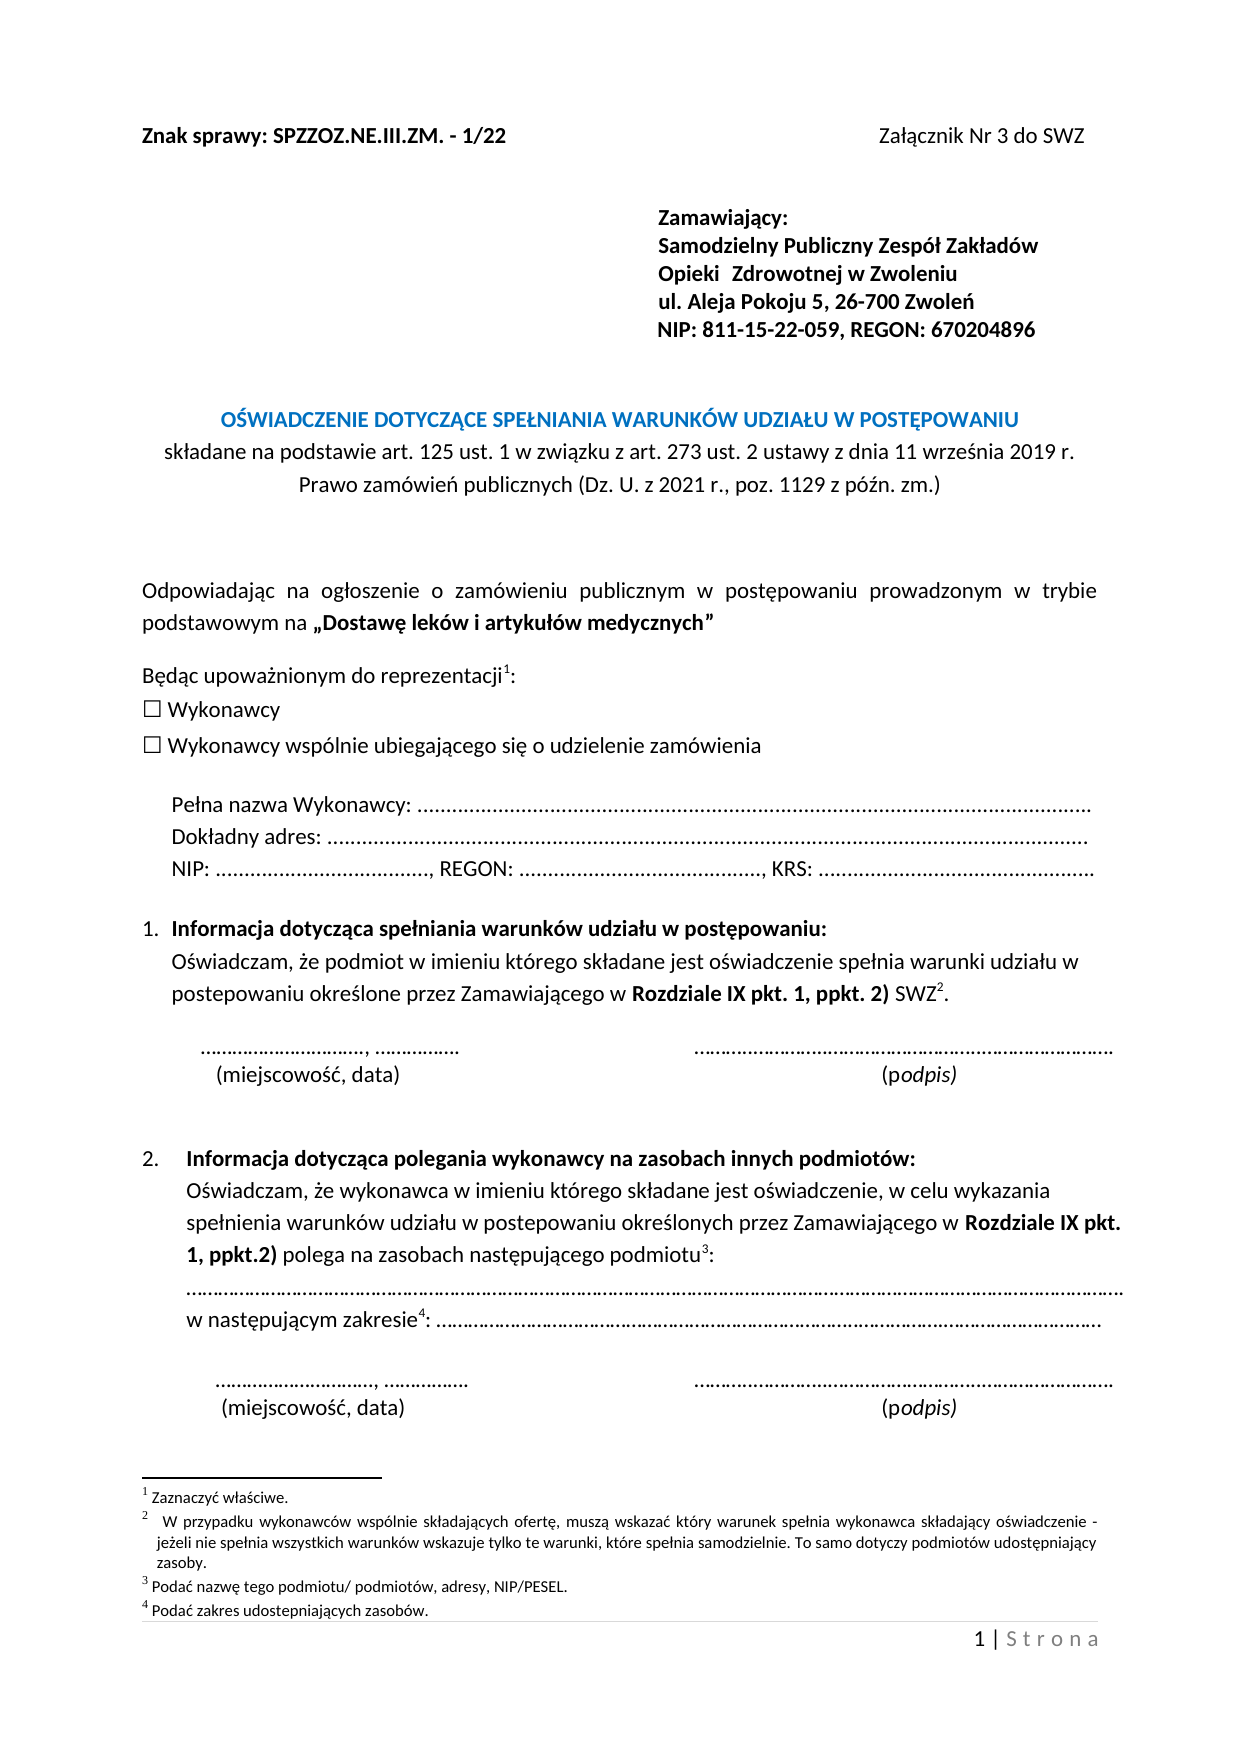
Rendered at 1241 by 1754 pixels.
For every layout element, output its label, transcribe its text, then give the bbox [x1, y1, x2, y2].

text składane na podstawie art. 125 ust. 1 w związku z art. 273 ust. 2 ustawy z dnia 11 września 2019 r. Prawo zamówień publicznych (Dz. U. z 2021 r., poz. 1129 z późn. zm.) [142, 437, 1098, 498]
text …………………………, ……………. ………..…………..………………………..……………………. (miejscowość, data) (podpis) [142, 1365, 1128, 1421]
text Będąc upoważnionym do reprezentacji: [142, 661, 1098, 689]
list Informacja dotycząca polegania wykonawcy na zasobach innych podmiotów: [142, 1144, 1098, 1172]
text …………………………., ……………. ………..…………..………………………..……………………. (miejscowość, data) (podpis) [142, 1032, 1128, 1088]
text Pełna nazwa Wykonawcy: ..................................................................................................................... [142, 790, 1098, 818]
text Zamawiający: [584, 203, 1098, 231]
text Wykonawcy wspólnie ubiegającego się o udzielenie zamówienia [142, 729, 1098, 760]
text ul. Aleja Pokoju 5, 26-700 Zwoleń [658, 287, 1098, 315]
text Wykonawcy [142, 693, 1098, 724]
list Oświadczam, że podmiot w imieniu którego składane jest oświadczenie spełnia warunki udziału w postepowaniu określone przez Zamawiającego w Rozdziale IX pkt. 1, ppkt. 2) SWZ. [171, 947, 1098, 1007]
list Informacja dotycząca spełniania warunków udziału w postępowaniu: [142, 914, 1098, 943]
text Odpowiadając na ogłoszenie o zamówieniu publicznym w postępowaniu prowadzonym w trybie podstawowym na „Dostawę leków i artykułów medycznych” [142, 576, 1098, 636]
text Dokładny adres: .................................................................................................................................... [142, 822, 1098, 850]
text Znak sprawy: SPZZOZ.NE.III.ZM. - 1/22 Załącznik Nr 3 do SWZ [142, 122, 1098, 150]
text NIP: ....................................., REGON: .........................................., KRS: ................................................ [142, 854, 1098, 882]
text w następującym zakresie: ……………………………………………………………………..…………….………………………… [142, 1305, 1128, 1333]
list NIP: 811-15-22-059, REGON: 670204896 [245, 315, 1098, 343]
text Samodzielny Publiczny Zespół Zakładów Opieki Zdrowotnej w Zwoleniu [584, 231, 1098, 287]
text Oświadczam, że wykonawca w imieniu którego składane jest oświadczenie, w celu wykazania spełnienia warunków udziału w postepowaniu określonych przez Zamawiającego w Rozdziale IX pkt. 1, ppkt.2) polega na zasobach następującego podmiotu: ……………………………………………………………………………………………………………………………………………………………. [186, 1176, 1128, 1301]
subtitle OŚWIADCZENIE DOTYCZĄCE SPEŁNIANIA WARUNKÓW UDZIAŁU W POSTĘPOWANIU [142, 405, 1098, 433]
